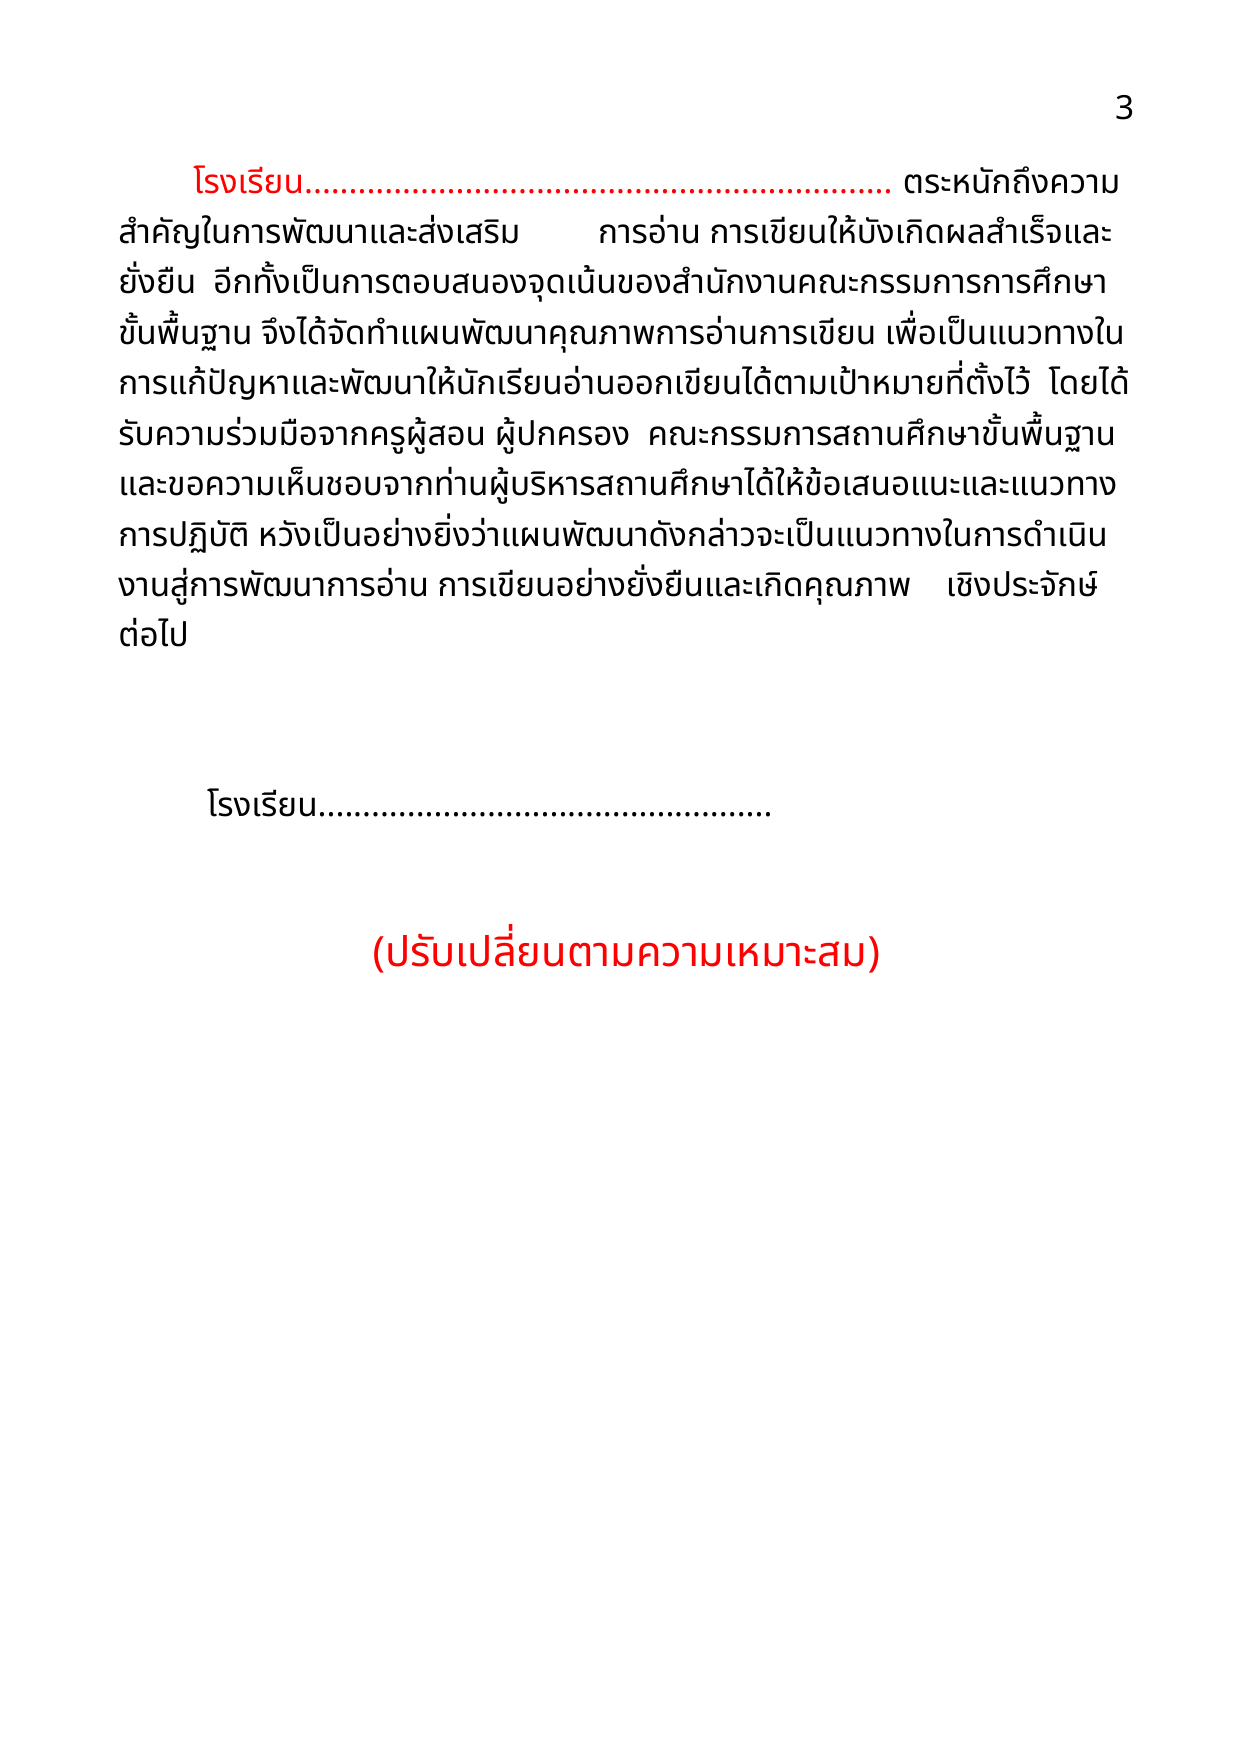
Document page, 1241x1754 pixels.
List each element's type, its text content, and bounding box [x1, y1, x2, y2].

text โรงเรียน................................................... [118, 753, 1134, 831]
text โรงเรียน.................................................................. ตระหนักถึงความสำคัญในการพัฒนาและส่งเสริม การอ่าน การเขียนให้บังเกิดผลสำเร็จและยั่งยืน อีกทั้งเป็นการตอบสนองจุดเน้นของสำนักงานคณะกรรมการการศึกษาขั้นพื้นฐาน จึงได้จัดทำแผนพัฒนาคุณภาพการอ่านการเขียน เพื่อเป็นแนวทางในการแก้ปัญหาและพัฒนาให้นักเรียนอ่านออกเขียนได้ตามเป้าหมายที่ตั้งไว้ โดยได้รับความร่วมมือจากครูผู้สอน ผู้ปกครอง คณะกรรมการสถานศึกษาขั้นพื้นฐาน และขอความเห็นชอบจากท่านผู้บริหารสถานศึกษาได้ให้ข้อเสนอแนะและแนวทางการปฏิบัติ หวังเป็นอย่างยิ่งว่าแผนพัฒนาดังกล่าวจะเป็นแนวทางในการดำเนินงานสู่การพัฒนาการอ่าน การเขียนอย่างยั่งยืนและเกิดคุณภาพ เชิงประจักษ์ต่อไป [118, 157, 1134, 662]
text (ปรับเปลี่ยนตามความเหมาะสม) [118, 922, 1134, 986]
